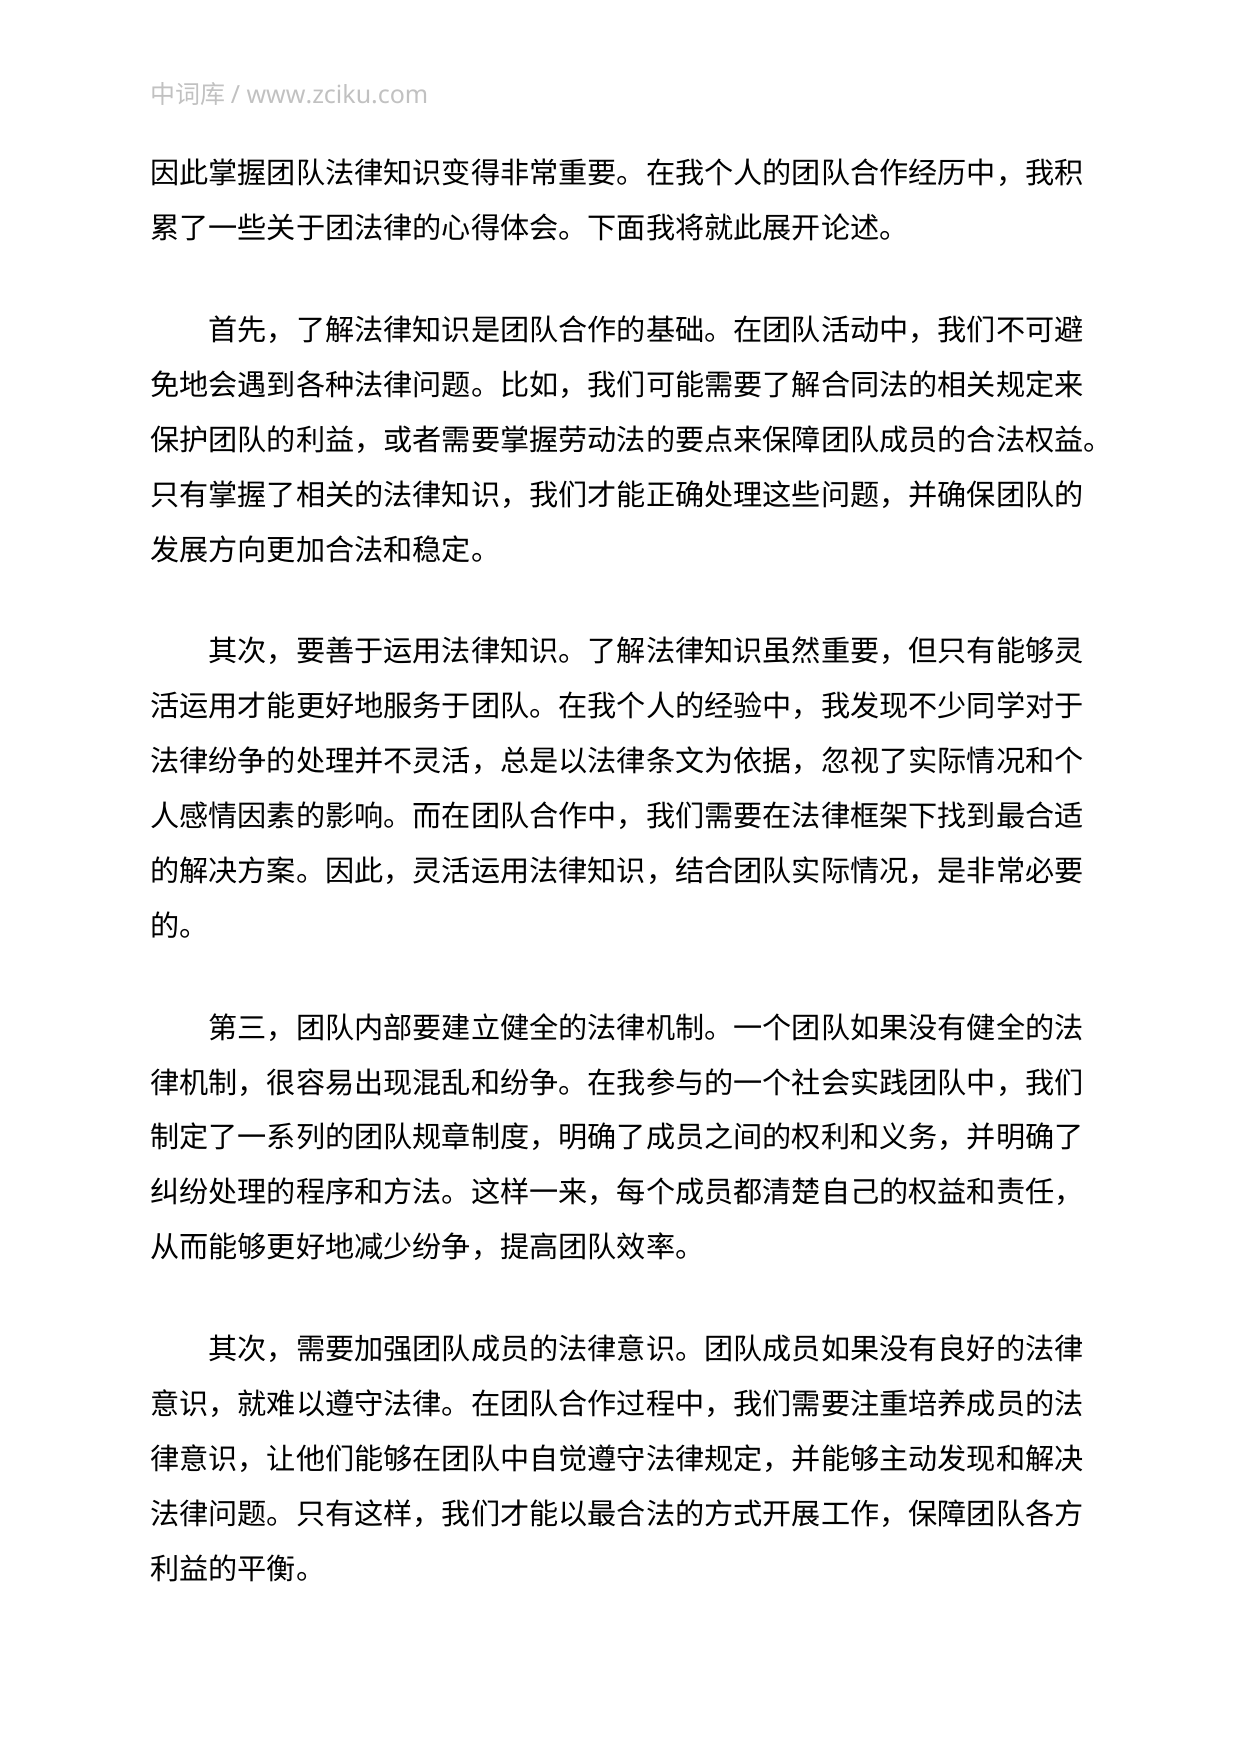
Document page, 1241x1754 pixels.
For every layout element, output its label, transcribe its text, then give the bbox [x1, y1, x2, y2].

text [150, 150, 1090, 247]
text 第三，团队内部要建立健全的法律机制。一个团队如果没有健全的法律机制，很容易出现混乱和纷争。在我参与的一个社会实践团队中，我们制定了一系列的团队规章制度，明确了成员之间的权利和义务，并明确了纠纷处理的程序和方法。这样一来，每个成员都清楚自己的权益和责任，从而能够更好地减少纷争，提高团队效率。 [150, 1004, 1090, 1266]
text 其次，要善于运用法律知识。了解法律知识虽然重要，但只有能够灵活运用才能更好地服务于团队。在我个人的经验中，我发现不少同学对于法律纷争的处理并不灵活，总是以法律条文为依据，忽视了实际情况和个人感情因素的影响。而在团队合作中，我们需要在法律框架下找到最合适的解决方案。因此，灵活运用法律知识，结合团队实际情况，是非常必要的。 [150, 628, 1090, 945]
text 首先，了解法律知识是团队合作的基础。在团队活动中，我们不可避免地会遇到各种法律问题。比如，我们可能需要了解合同法的相关规定来保护团队的利益，或者需要掌握劳动法的要点来保障团队成员的合法权益。只有掌握了相关的法律知识，我们才能正确处理这些问题，并确保团队的发展方向更加合法和稳定。 [150, 307, 1090, 568]
text 其次，需要加强团队成员的法律意识。团队成员如果没有良好的法律意识，就难以遵守法律。在团队合作过程中，我们需要注重培养成员的法律意识，让他们能够在团队中自觉遵守法律规定，并能够主动发现和解决法律问题。只有这样，我们才能以最合法的方式开展工作，保障团队各方利益的平衡。 [150, 1326, 1090, 1587]
